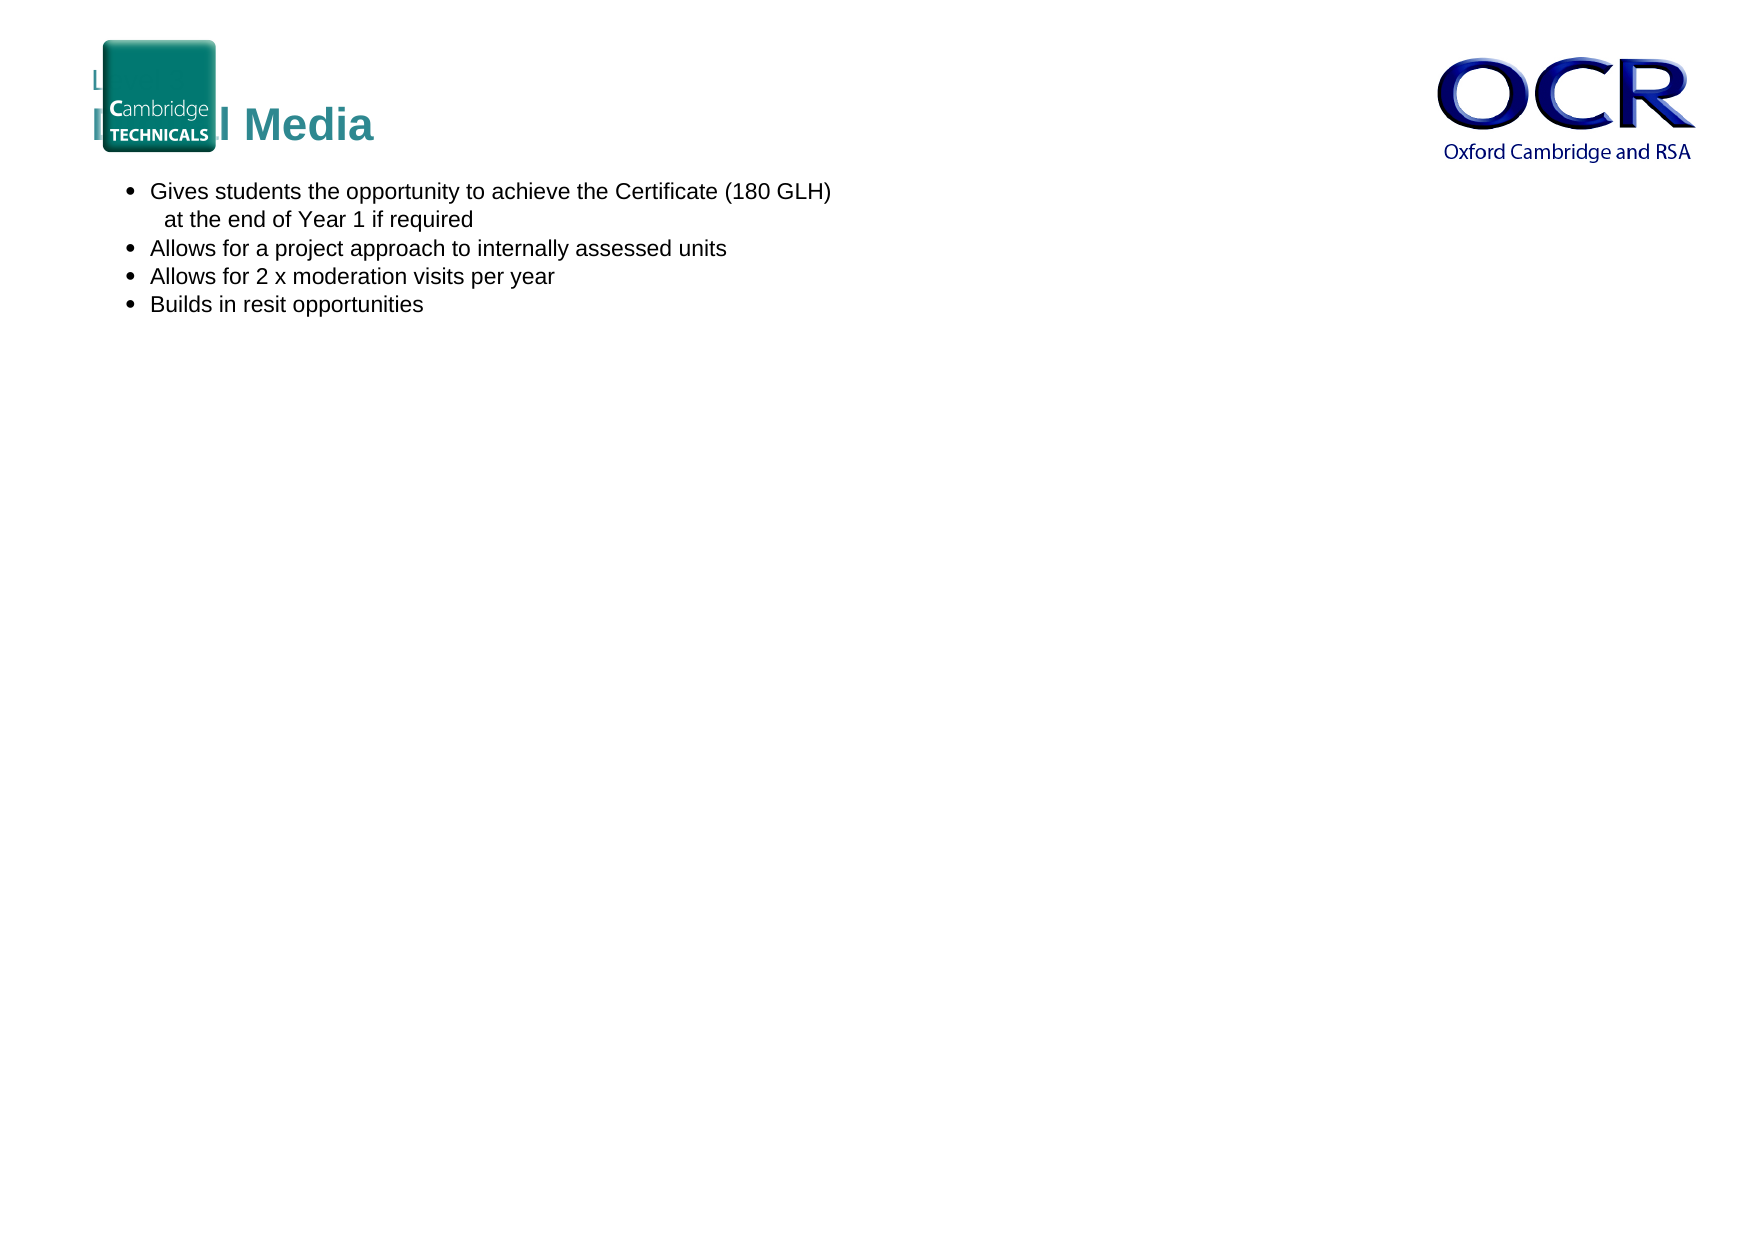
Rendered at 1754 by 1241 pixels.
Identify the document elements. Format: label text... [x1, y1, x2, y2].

picture [1437, 57, 1700, 164]
list Allows for a project approach to internally assessed units [126, 234, 840, 261]
list Allows for 2 x moderation visits per year [126, 263, 840, 289]
list Builds in resit opportunities [126, 291, 840, 318]
list Gives students the opportunity to achieve the Certificate (180 GLH) at the end of Year 1 if required [126, 178, 840, 232]
picture [90, 28, 226, 163]
